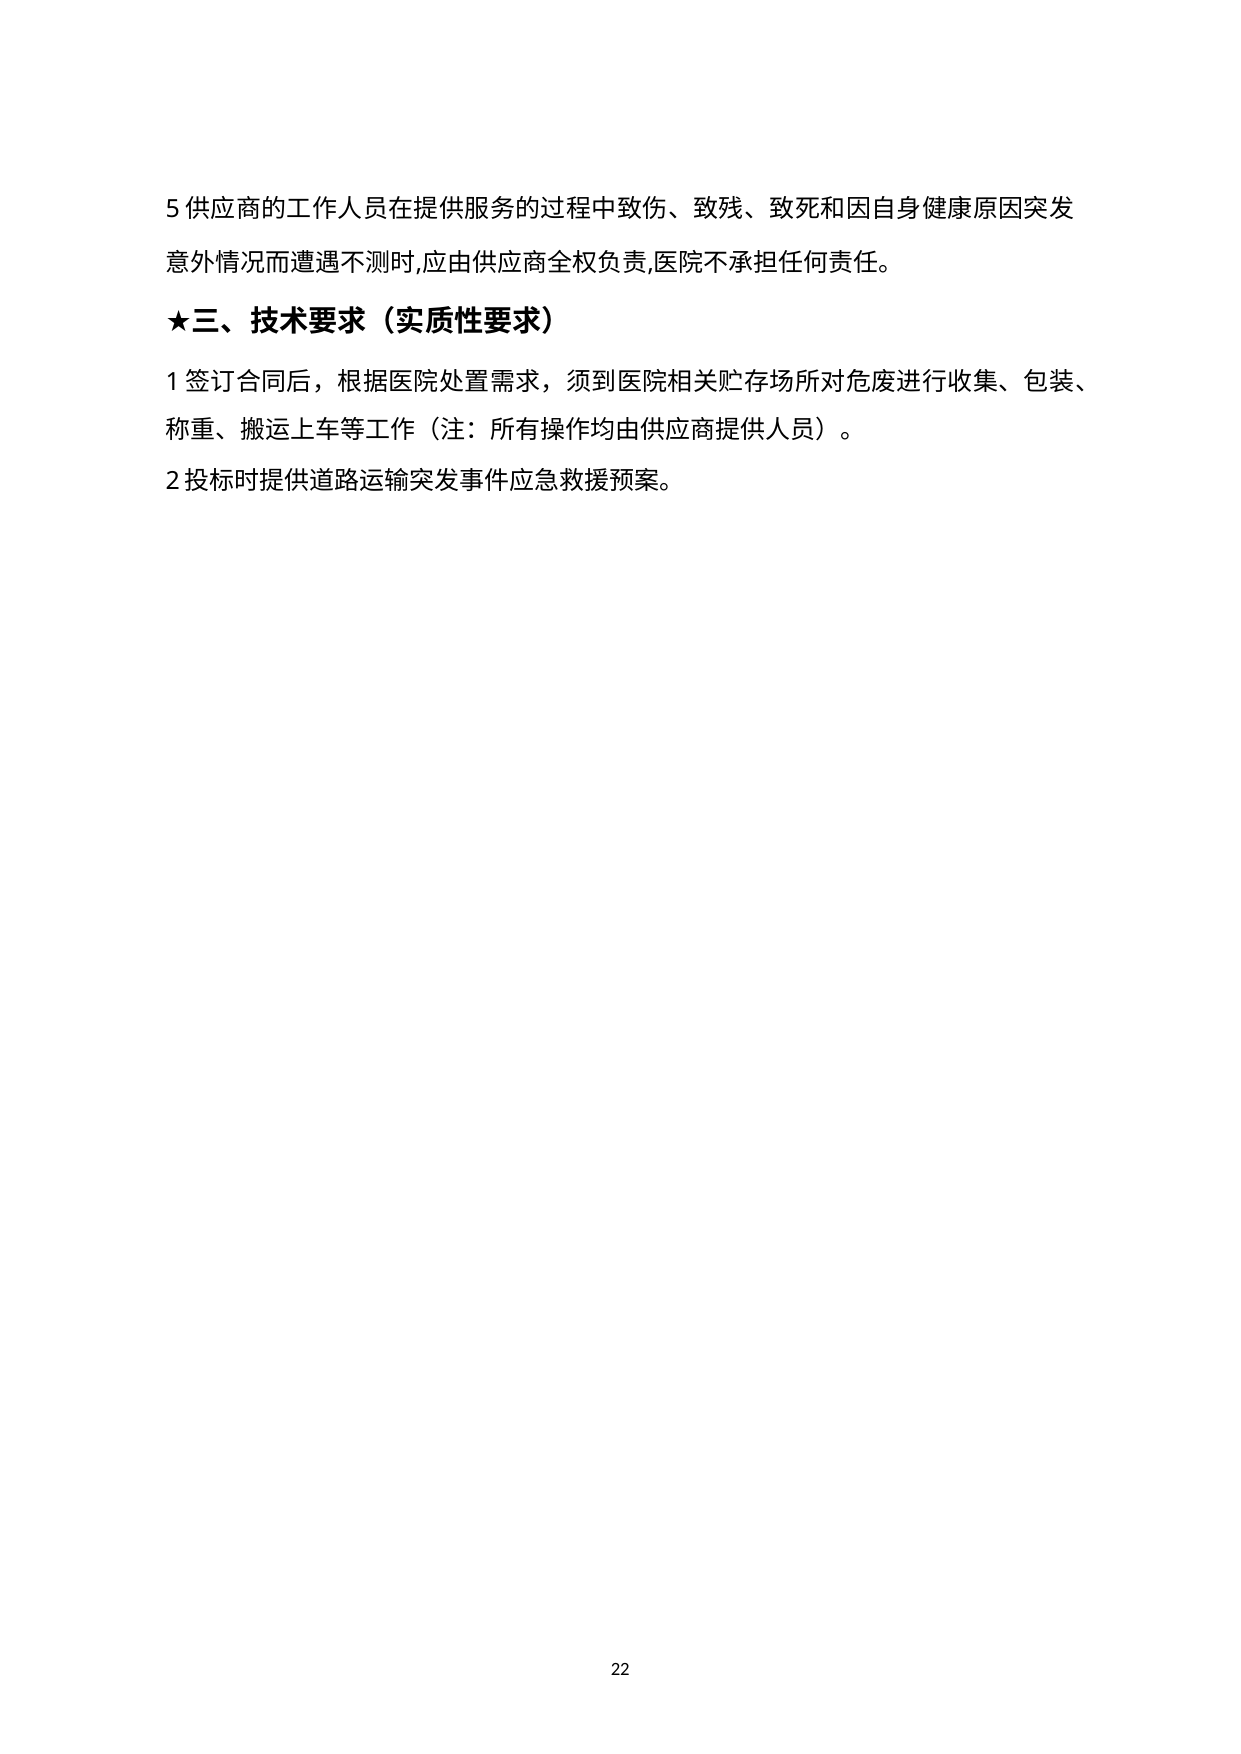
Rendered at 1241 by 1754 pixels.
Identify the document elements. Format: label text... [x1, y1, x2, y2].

text 2投标时提供道路运输突发事件应急救援预案。 [165, 460, 1075, 496]
text 1签订合同后，根据医院处置需求，须到医院相关贮存场所对危废进行收集、包装、称重、搬运上车等工作（注：所有操作均由供应商提供人员）。 [165, 352, 1075, 448]
text ★三、技术要求（实质性要求） [165, 297, 1075, 339]
text 5供应商的工作人员在提供服务的过程中致伤、致残、致死和因自身健康原因突发意外情况而遭遇不测时,应由供应商全权负责,医院不承担任何责任。 [165, 188, 1075, 279]
